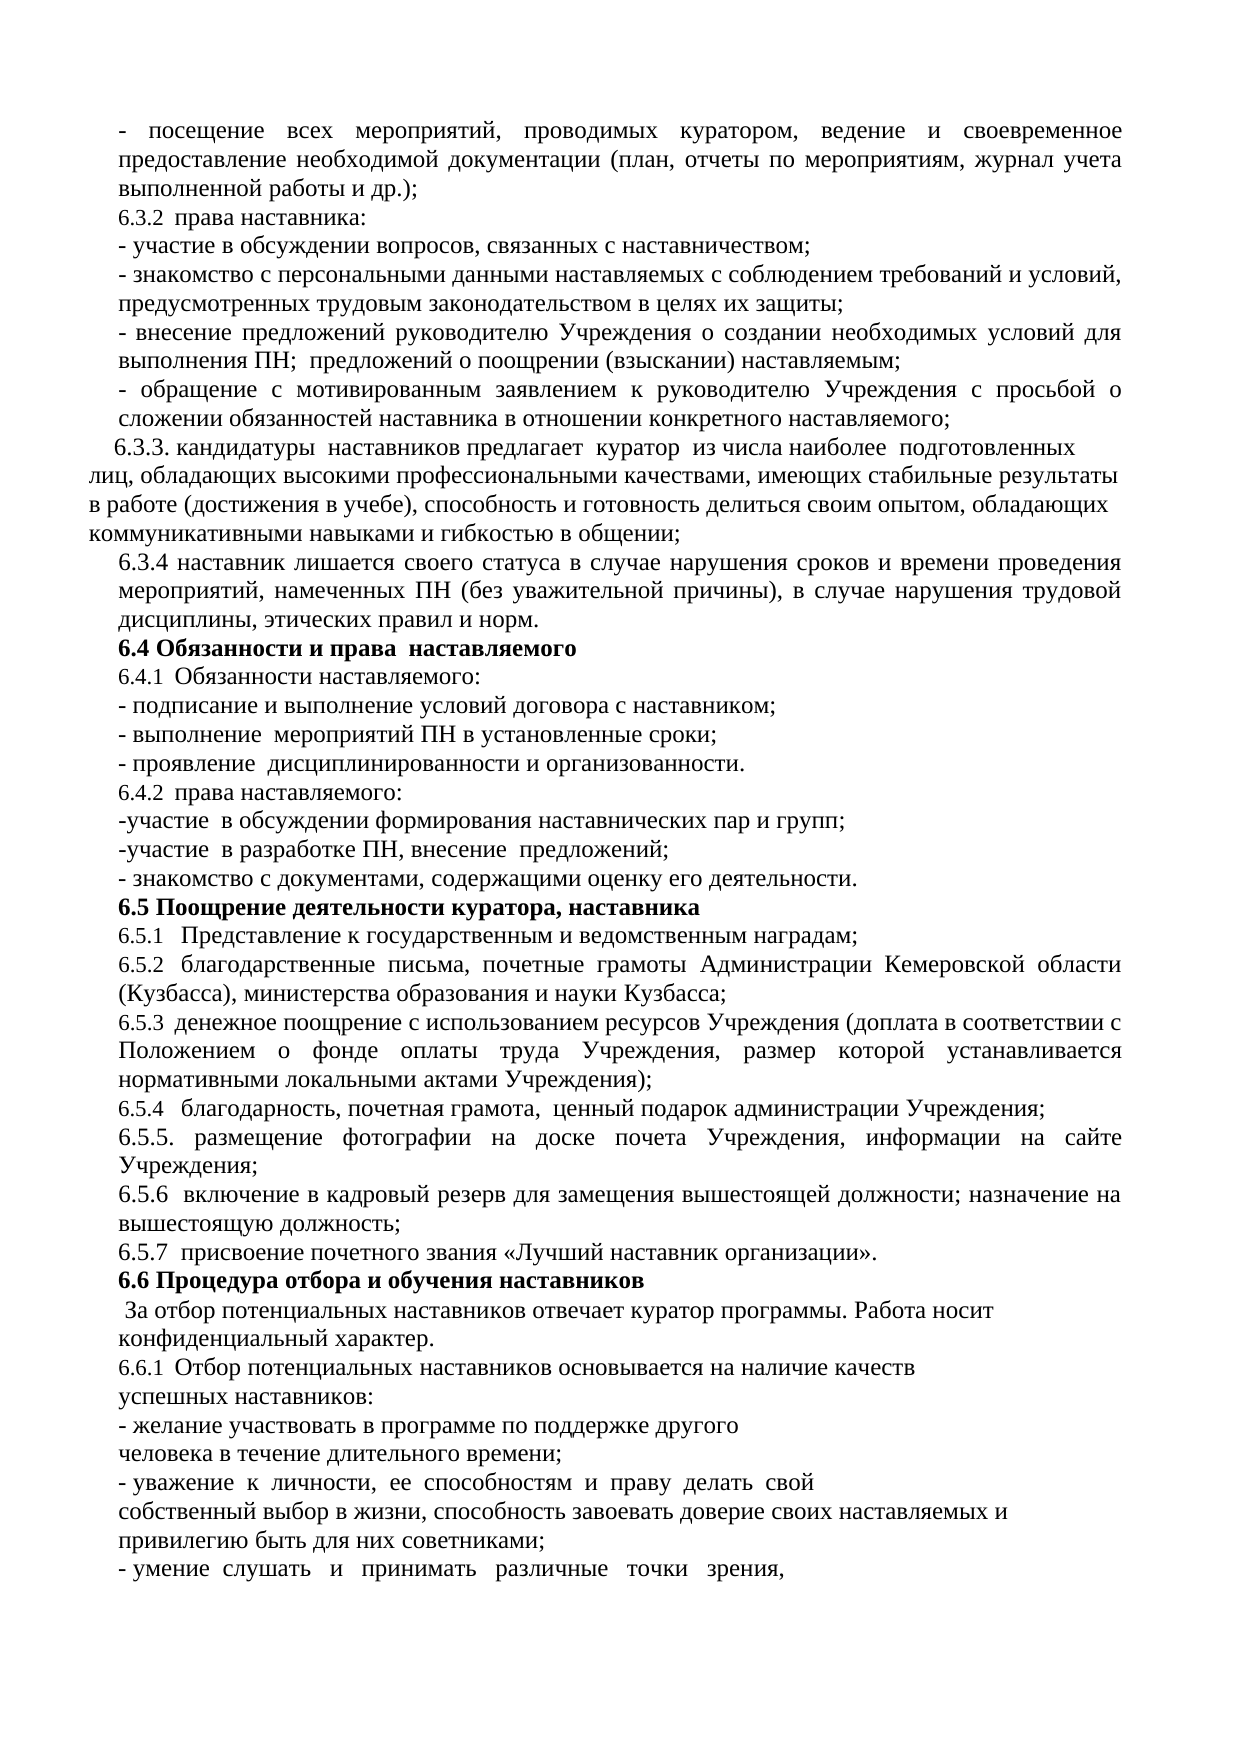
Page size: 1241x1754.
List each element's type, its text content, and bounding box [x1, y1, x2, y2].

list Обязанности наставляемого: [118, 662, 1146, 690]
list Отбор потенциальных наставников основывается на наличие качеств успешных наставников: [118, 1352, 1031, 1410]
text собственный выбор в жизни, способность завоевать доверие своих наставляемых и привилегию быть для них советниками; [118, 1496, 1128, 1553]
list посещение всех мероприятий, проводимых куратором, ведение и своевременное предоставление необходимой документации (план, отчеты по мероприятиям, журнал учета выполненной работы и др.); [118, 115, 1122, 201]
list уважение к личности, ее способностям и праву делать свой [118, 1467, 1146, 1496]
subtitle Процедура отбора и обучения наставников [118, 1266, 1146, 1295]
list права наставляемого: [118, 777, 1146, 805]
text За отбор потенциальных наставников отвечает куратор программы. Работа носит конфиденциальный характер. [118, 1295, 996, 1352]
list благодарность, почетная грамота, ценный подарок администрации Учреждения; [118, 1093, 1146, 1122]
list обращение с мотивированным заявлением к руководителю Учреждения с просьбой о сложении обязанностей наставника в отношении конкретного наставляемого; [118, 374, 1122, 432]
list проявление дисциплинированности и организованности. [118, 748, 1146, 777]
text -участие в обсуждении формирования наставнических пар и групп; [118, 805, 1146, 834]
list желание участвовать в программе по поддержке другого человека в течение длительного времени; [118, 1410, 840, 1467]
text 6.3.4 наставник лишается своего статуса в случае нарушения сроков и времени проведения мероприятий, намеченных ПН (без уважительной причины), в случае нарушения трудовой дисциплины, этических правил и норм. [118, 547, 1122, 633]
list знакомство с документами, содержащими оценку его деятельности. [118, 863, 1146, 892]
list выполнение мероприятий ПН в установленные сроки; [118, 719, 1146, 748]
text 6.5.5. размещение фотографии на доске почета Учреждения, информации на сайте Учреждения; [118, 1122, 1122, 1179]
list умение слушать и принимать различные точки зрения, [118, 1553, 1146, 1582]
subtitle Поощрение деятельности куратора, наставника [118, 892, 1146, 921]
text -участие в разработке ПН, внесение предложений; [118, 834, 1146, 863]
list внесение предложений руководителю Учреждения о создании необходимых условий для выполнения ПН; предложений о поощрении (взыскании) наставляемым; [118, 317, 1122, 374]
list участие в обсуждении вопросов, связанных с наставничеством; [118, 230, 1146, 259]
text 6.3.3. кандидатуры наставников предлагает куратор из числа наиболее подготовленных лиц, обладающих высокими профессиональными качествами, имеющих стабильные результаты в работе (достижения в учебе), способность и готовность делиться своим опытом, обладающих коммуникативными навыками и гибкостью в общении; [88, 432, 1118, 547]
list подписание и выполнение условий договора с наставником; [118, 690, 1146, 719]
list присвоение почетного звания «Лучший наставник организации». [118, 1237, 1146, 1266]
subtitle Обязанности и права наставляемого [118, 633, 1146, 662]
list включение в кадровый резерв для замещения вышестоящей должности; назначение на вышестоящую должность; [118, 1179, 1122, 1237]
list денежное поощрение с использованием ресурсов Учреждения (доплата в соответствии с Положением о фонде оплаты труда Учреждения, размер которой устанавливается нормативными локальными актами Учреждения); [118, 1007, 1122, 1093]
list благодарственные письма, почетные грамоты Администрации Кемеровской области (Кузбасса), министерства образования и науки Кузбасса; [118, 949, 1122, 1007]
list права наставника: [118, 202, 1146, 230]
list Представление к государственным и ведомственным наградам; [118, 921, 1146, 949]
list знакомство с персональными данными наставляемых с соблюдением требований и условий, предусмотренных трудовым законодательством в целях их защиты; [118, 259, 1122, 317]
